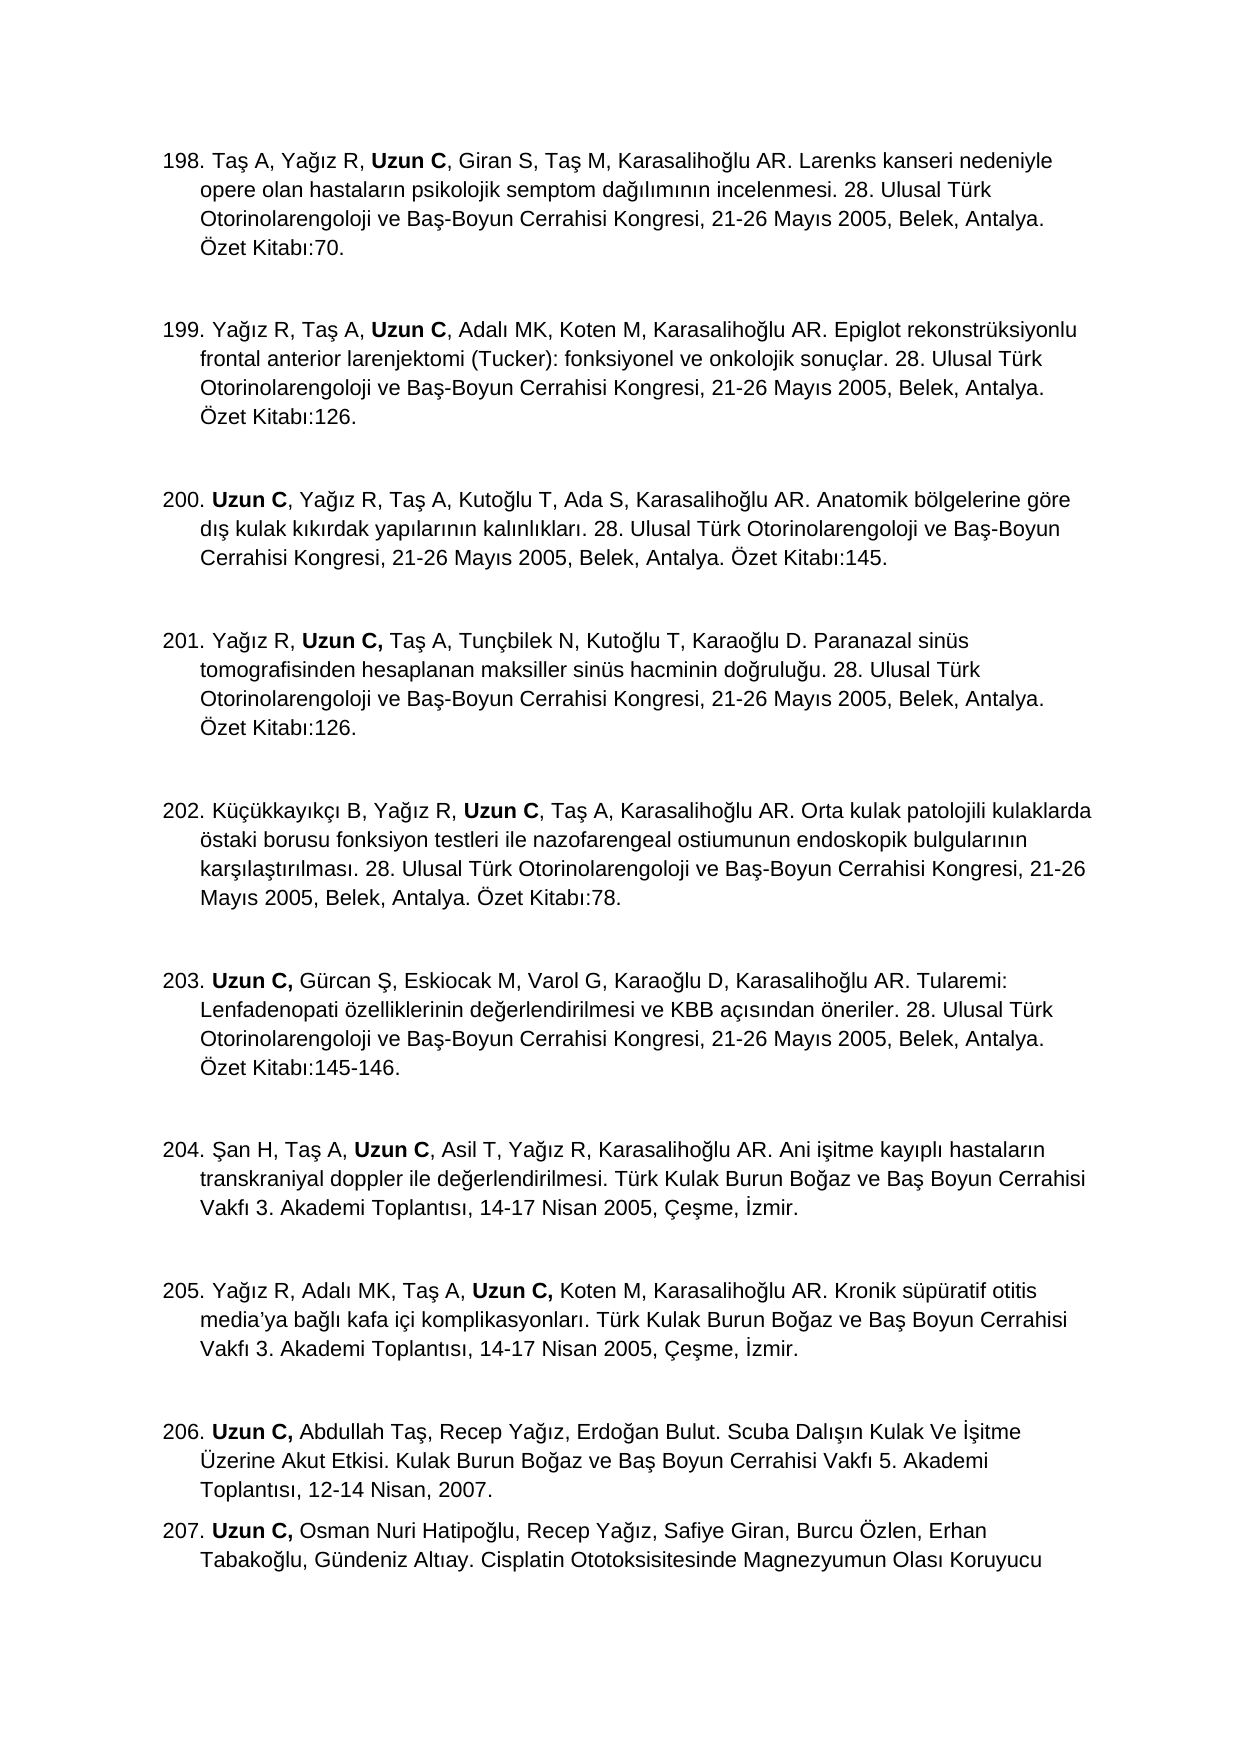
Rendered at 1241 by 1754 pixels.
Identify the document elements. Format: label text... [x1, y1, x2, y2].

list Küçükkayıkçı B, Yağız R, Uzun C, Taş A, Karasalihoğlu AR. Orta kulak patolojili kulaklarda östaki borusu fonksiyon testleri ile nazofarengeal ostiumunun endoskopik bulgularının karşılaştırılması. 28. Ulusal Türk Otorinolarengoloji ve Baş-Boyun Cerrahisi Kongresi, 21-26 Mayıs 2005, Belek, Antalya. Özet Kitabı:78. [162, 798, 1093, 910]
list Uzun C, Yağız R, Taş A, Kutoğlu T, Ada S, Karasalihoğlu AR. Anatomik bölgelerine göre dış kulak kıkırdak yapılarının kalınlıkları. 28. Ulusal Türk Otorinolarengoloji ve Baş-Boyun Cerrahisi Kongresi, 21-26 Mayıs 2005, Belek, Antalya. Özet Kitabı:145. [162, 487, 1093, 570]
list Taş A, Yağız R, Uzun C, Giran S, Taş M, Karasalihoğlu AR. Larenks kanseri nedeniyle opere olan hastaların psikolojik semptom dağılımının incelenmesi. 28. Ulusal Türk Otorinolarengoloji ve Baş-Boyun Cerrahisi Kongresi, 21-26 Mayıs 2005, Belek, Antalya. Özet Kitabı:70. [162, 148, 1093, 260]
list Uzun C, Abdullah Taş, Recep Yağız, Erdoğan Bulut. Scuba Dalışın Kulak Ve İşitme Üzerine Akut Etkisi. Kulak Burun Boğaz ve Baş Boyun Cerrahisi Vakfı 5. Akademi Toplantısı, 12-14 Nisan, 2007. [162, 1419, 1093, 1502]
list Yağız R, Adalı MK, Taş A, Uzun C, Koten M, Karasalihoğlu AR. Kronik süpüratif otitis media’ya bağlı kafa içi komplikasyonları. Türk Kulak Burun Boğaz ve Baş Boyun Cerrahisi Vakfı 3. Akademi Toplantısı, 14-17 Nisan 2005, Çeşme, İzmir. [162, 1278, 1093, 1361]
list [162, 1518, 1093, 1573]
list Yağız R, Uzun C, Taş A, Tunçbilek N, Kutoğlu T, Karaoğlu D. Paranazal sinüs tomografisinden hesaplanan maksiller sinüs hacminin doğruluğu. 28. Ulusal Türk Otorinolarengoloji ve Baş-Boyun Cerrahisi Kongresi, 21-26 Mayıs 2005, Belek, Antalya. Özet Kitabı:126. [162, 628, 1093, 740]
list Yağız R, Taş A, Uzun C, Adalı MK, Koten M, Karasalihoğlu AR. Epiglot rekonstrüksiyonlu frontal anterior larenjektomi (Tucker): fonksiyonel ve onkolojik sonuçlar. 28. Ulusal Türk Otorinolarengoloji ve Baş-Boyun Cerrahisi Kongresi, 21-26 Mayıs 2005, Belek, Antalya. Özet Kitabı:126. [162, 317, 1093, 429]
list Uzun C, Gürcan Ş, Eskiocak M, Varol G, Karaoğlu D, Karasalihoğlu AR. Tularemi: Lenfadenopati özelliklerinin değerlendirilmesi ve KBB açısından öneriler. 28. Ulusal Türk Otorinolarengoloji ve Baş-Boyun Cerrahisi Kongresi, 21-26 Mayıs 2005, Belek, Antalya. Özet Kitabı:145-146. [162, 968, 1093, 1080]
list Şan H, Taş A, Uzun C, Asil T, Yağız R, Karasalihoğlu AR. Ani işitme kayıplı hastaların transkraniyal doppler ile değerlendirilmesi. Türk Kulak Burun Boğaz ve Baş Boyun Cerrahisi Vakfı 3. Akademi Toplantısı, 14-17 Nisan 2005, Çeşme, İzmir. [162, 1137, 1093, 1221]
